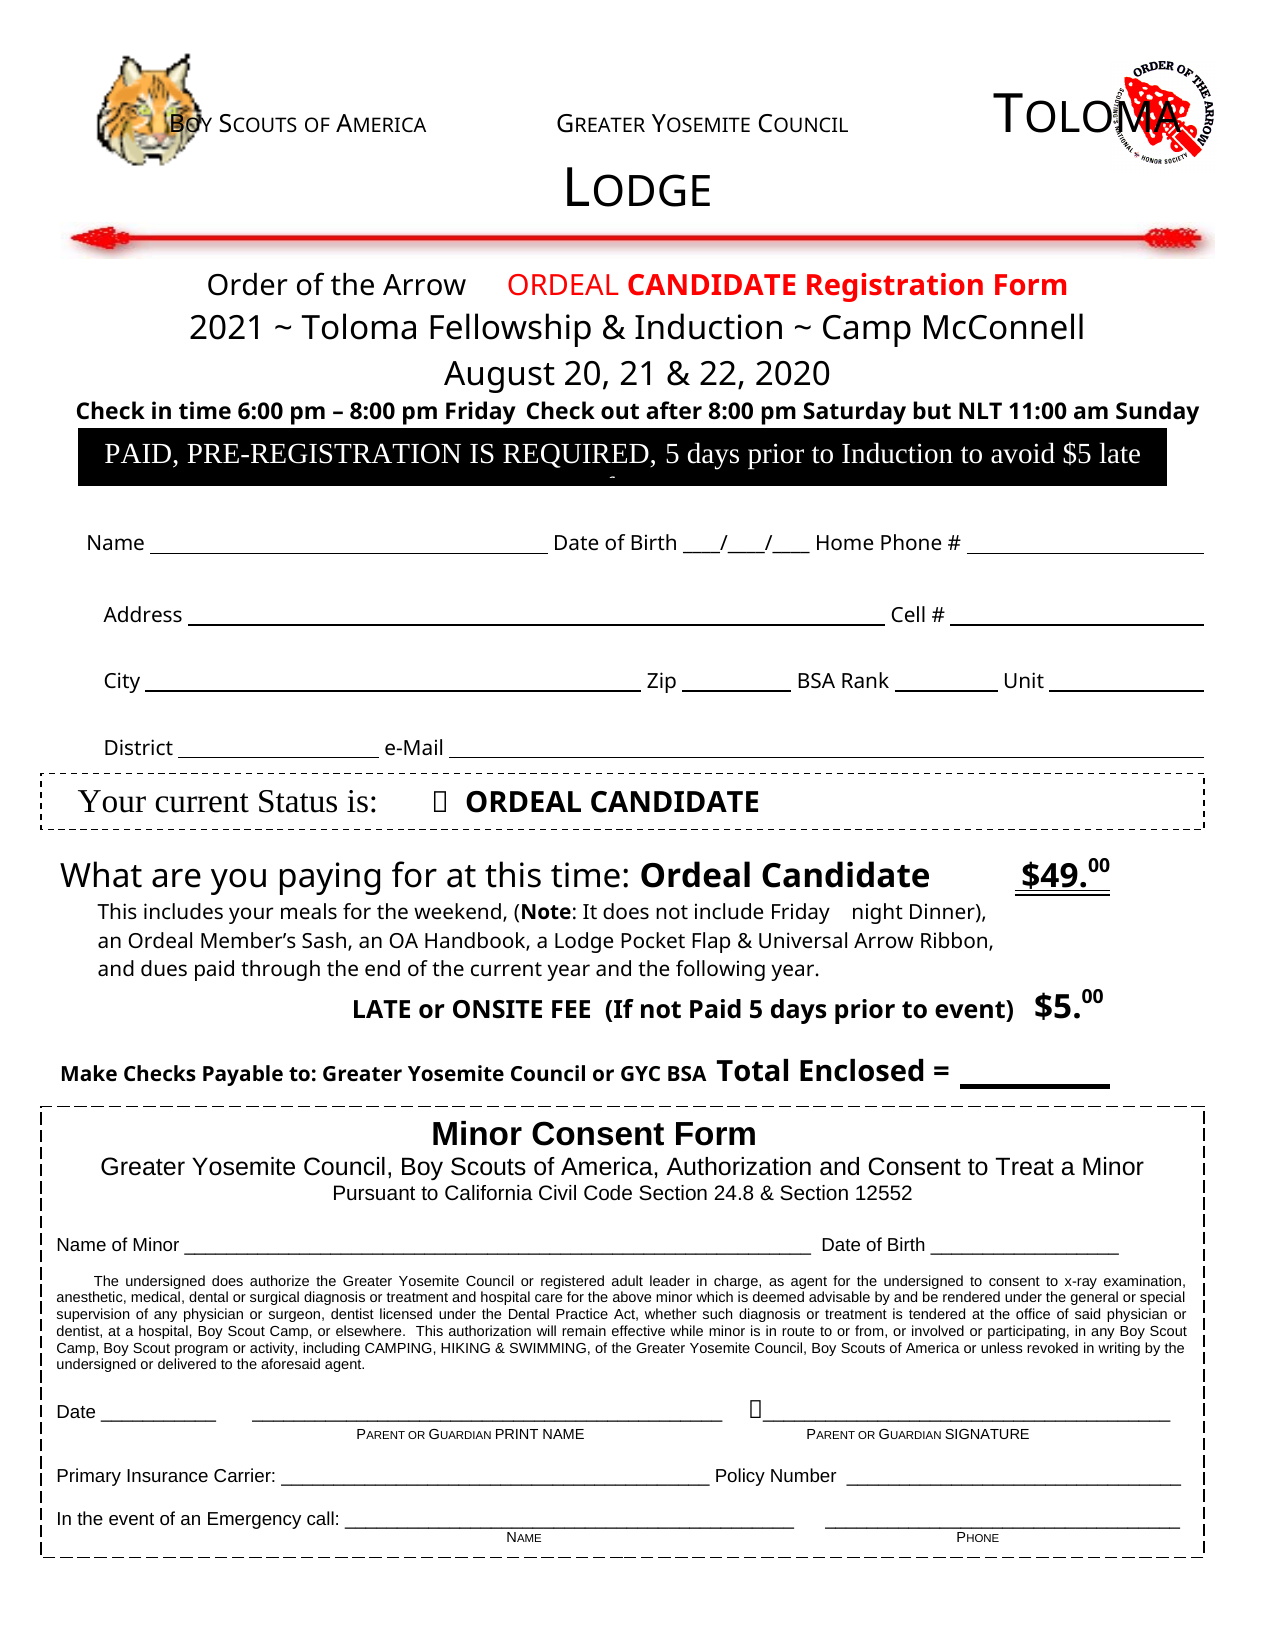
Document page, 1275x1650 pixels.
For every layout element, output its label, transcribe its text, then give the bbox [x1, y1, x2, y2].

text What are you paying for at this time: Ordeal Candidate $49.00 [60, 852, 1215, 897]
subtitle Check in time 6:00 pm – 8:00 pm Friday Check out after 8:00 pm Saturday but NLT 11:00 am Sunday [60, 395, 1215, 426]
picture [75, 44, 218, 173]
text Name Date of Birth ____/____/____ Home Phone # [60, 528, 1215, 557]
picture [60, 222, 1215, 259]
text 2021 ~ Toloma Fellowship & Induction ~ Camp McConnell [60, 304, 1215, 349]
text PL [60, 426, 1215, 477]
text Address Cell # [60, 600, 1215, 628]
text Order of the Arrow ORDEAL CANDIDATE Registration Form [60, 264, 1215, 304]
text Make Checks Payable to: Greater Yosemite Council or GYC BSA Total Enclosed = [60, 1051, 1215, 1090]
text LATE or ONSITE FEE (If not Paid 5 days prior to event) $5.00 [60, 983, 1215, 1028]
picture [1110, 60, 1219, 173]
text District e-Mail [60, 733, 1215, 761]
text August 20, 21 & 22, 2020 [60, 349, 1215, 395]
text City Zip BSA Rank Unit [60, 666, 1215, 695]
text This includes your meals for the weekend, (Note: It does not include Friday night Dinner), an Ordeal Member’s Sash, an OA Handbook, a Lodge Pocket Flap & Universal Arrow Ribbon, and dues paid through the end of the current year and the following year. [60, 897, 1016, 983]
